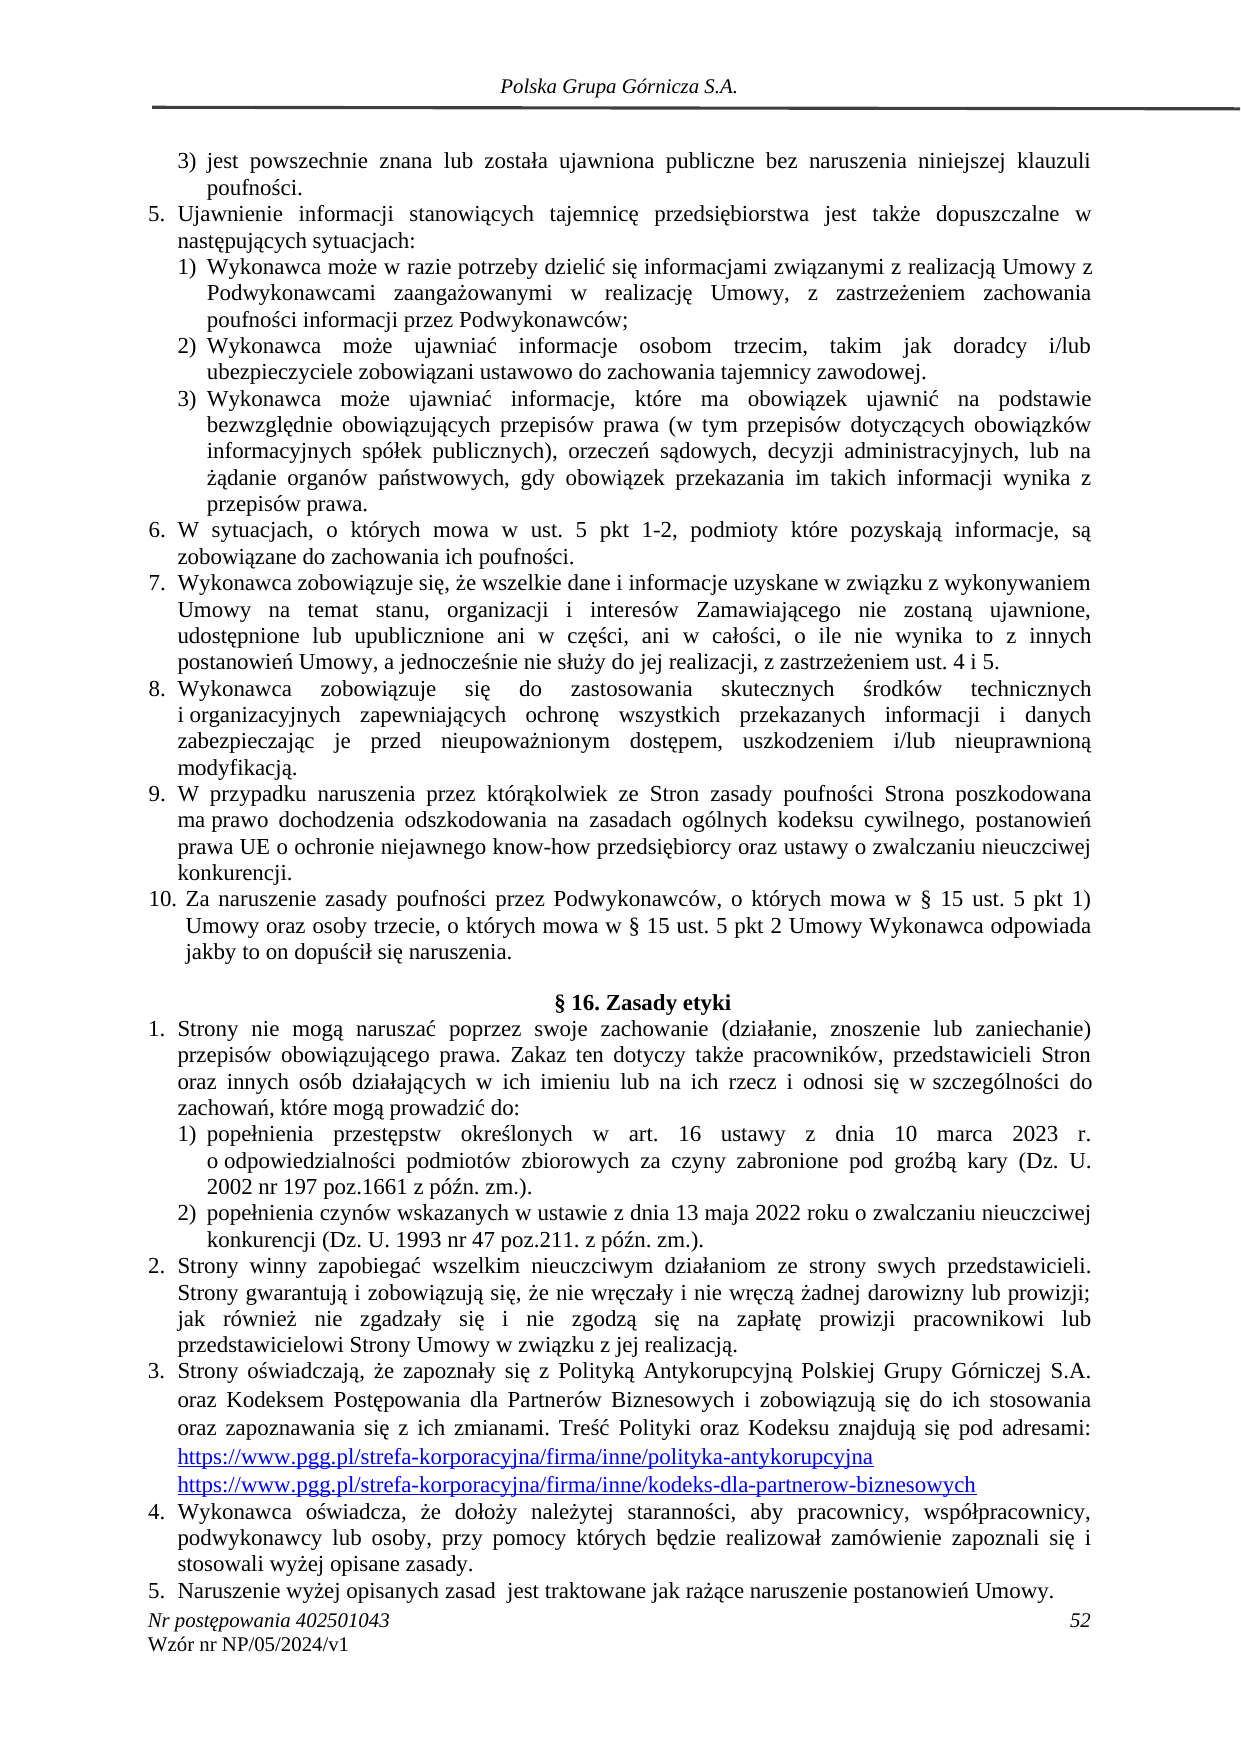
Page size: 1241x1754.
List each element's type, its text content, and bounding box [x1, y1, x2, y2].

list Strony winny zapobiegać wszelkim nieuczciwym działaniom ze strony swych przedstawicieli. Strony gwarantują i zobowiązują się, że nie wręczały i nie wręczą żadnej darowizny lub prowizji; jak również nie zgadzały się i nie zgodzą się na zapłatę prowizji pracownikowi lub przedstawicielowi Strony Umowy w związku z jej realizacją. [148, 1252, 1093, 1358]
list Wykonawca może ujawniać informacje osobom trzecim, takim jak doradcy i/lub ubezpieczyciele zobowiązani ustawowo do zachowania tajemnicy zawodowej. [177, 332, 1093, 385]
list Strony oświadczają, że zapoznały się z Polityką Antykorupcyjną Polskiej Grupy Górniczej S.A. oraz Kodeksem Postępowania dla Partnerów Biznesowych i zobowiązują się do ich stosowania oraz zapoznawania się z ich zmianami. Treść Polityki oraz Kodeksu znajdują się pod adresami: https://www.pgg.pl/strefa-korporacyjna/firma/inne/polityka-antykorupcyjna [148, 1358, 1093, 1469]
list Strony nie mogą naruszać poprzez swoje zachowanie (działanie, znoszenie lub zaniechanie) przepisów obowiązującego prawa. Zakaz ten dotyczy także pracowników, przedstawicieli Stron oraz innych osób działających w ich imieniu lub na ich rzecz i odnosi się w szczególności do zachowań, które mogą prowadzić do: [148, 1015, 1093, 1120]
list Za naruszenie zasady poufności przez Podwykonawców, o których mowa w § 15 ust. 5 pkt 1) Umowy oraz osoby trzecie, o których mowa w § 15 ust. 5 pkt 2 Umowy Wykonawca odpowiada jakby to on dopuścił się naruszenia. [148, 886, 1093, 964]
list W sytuacjach, o których mowa w ust. 5 pkt 1-2, podmioty które pozyskają informacje, są zobowiązane do zachowania ich poufności. [148, 517, 1093, 569]
list popełnienia przestępstw określonych w art. 16 ustawy z dnia 10 marca 2023 r. o odpowiedzialności podmiotów zbiorowych za czyny zabronione pod groźbą kary (Dz. U. 2002 nr 197 poz.1661 z późn. zm.). [177, 1120, 1093, 1199]
list Wykonawca może ujawniać informacje, które ma obowiązek ujawnić na podstawie bezwzględnie obowiązujących przepisów prawa (w tym przepisów dotyczących obowiązków informacyjnych spółek publicznych), orzeczeń sądowych, decyzji administracyjnych, lub na żądanie organów państwowych, gdy obowiązek przekazania im takich informacji wynika z przepisów prawa. [177, 385, 1093, 517]
list Wykonawca oświadcza, że dołoży należytej staranności, aby pracownicy, współpracownicy, podwykonawcy lub osoby, przy pomocy których będzie realizował zamówienie zapoznali się i stosowali wyżej opisane zasady. [148, 1498, 1093, 1577]
list Naruszenie wyżej opisanych zasad jest traktowane jak rażące naruszenie postanowień Umowy. [148, 1577, 1093, 1603]
text https://www.pgg.pl/strefa-korporacyjna/firma/inne/kodeks-dla-partnerow-biznesowych [177, 1471, 1093, 1498]
list Wykonawca zobowiązuje się, że wszelkie dane i informacje uzyskane w związku z wykonywaniem Umowy na temat stanu, organizacji i interesów Zamawiającego nie zostaną ujawnione, udostępnione lub upublicznione ani w części, ani w całości, o ile nie wynika to z innych postanowień Umowy, a jednocześnie nie służy do jej realizacji, z zastrzeżeniem ust. 4 i 5. [148, 569, 1093, 675]
list Wykonawca może w razie potrzeby dzielić się informacjami związanymi z realizacją Umowy z Podwykonawcami zaangażowanymi w realizację Umowy, z zastrzeżeniem zachowania poufności informacji przez Podwykonawców; [177, 253, 1093, 332]
list Wykonawca zobowiązuje się do zastosowania skutecznych środków technicznych i organizacyjnych zapewniających ochronę wszystkich przekazanych informacji i danych zabezpieczając je przed nieupoważnionym dostępem, uszkodzeniem i/lub nieuprawnioną modyfikacją. [148, 675, 1093, 780]
text § 16. Zasady etyki [193, 989, 1093, 1015]
list W przypadku naruszenia przez którąkolwiek ze Stron zasady poufności Strona poszkodowana ma prawo dochodzenia odszkodowania na zasadach ogólnych kodeksu cywilnego, postanowień prawa UE o ochronie niejawnego know-how przedsiębiorcy oraz ustawy o zwalczaniu nieuczciwej konkurencji. [148, 780, 1093, 886]
list Ujawnienie informacji stanowiących tajemnicę przedsiębiorstwa jest także dopuszczalne w następujących sytuacjach: [148, 200, 1093, 253]
list popełnienia czynów wskazanych w ustawie z dnia 13 maja 2022 roku o zwalczaniu nieuczciwej konkurencji (Dz. U. 1993 nr 47 poz.211. z późn. zm.). [177, 1199, 1093, 1252]
list jest powszechnie znana lub została ujawniona publiczne bez naruszenia niniejszej klauzuli poufności. [177, 148, 1093, 200]
